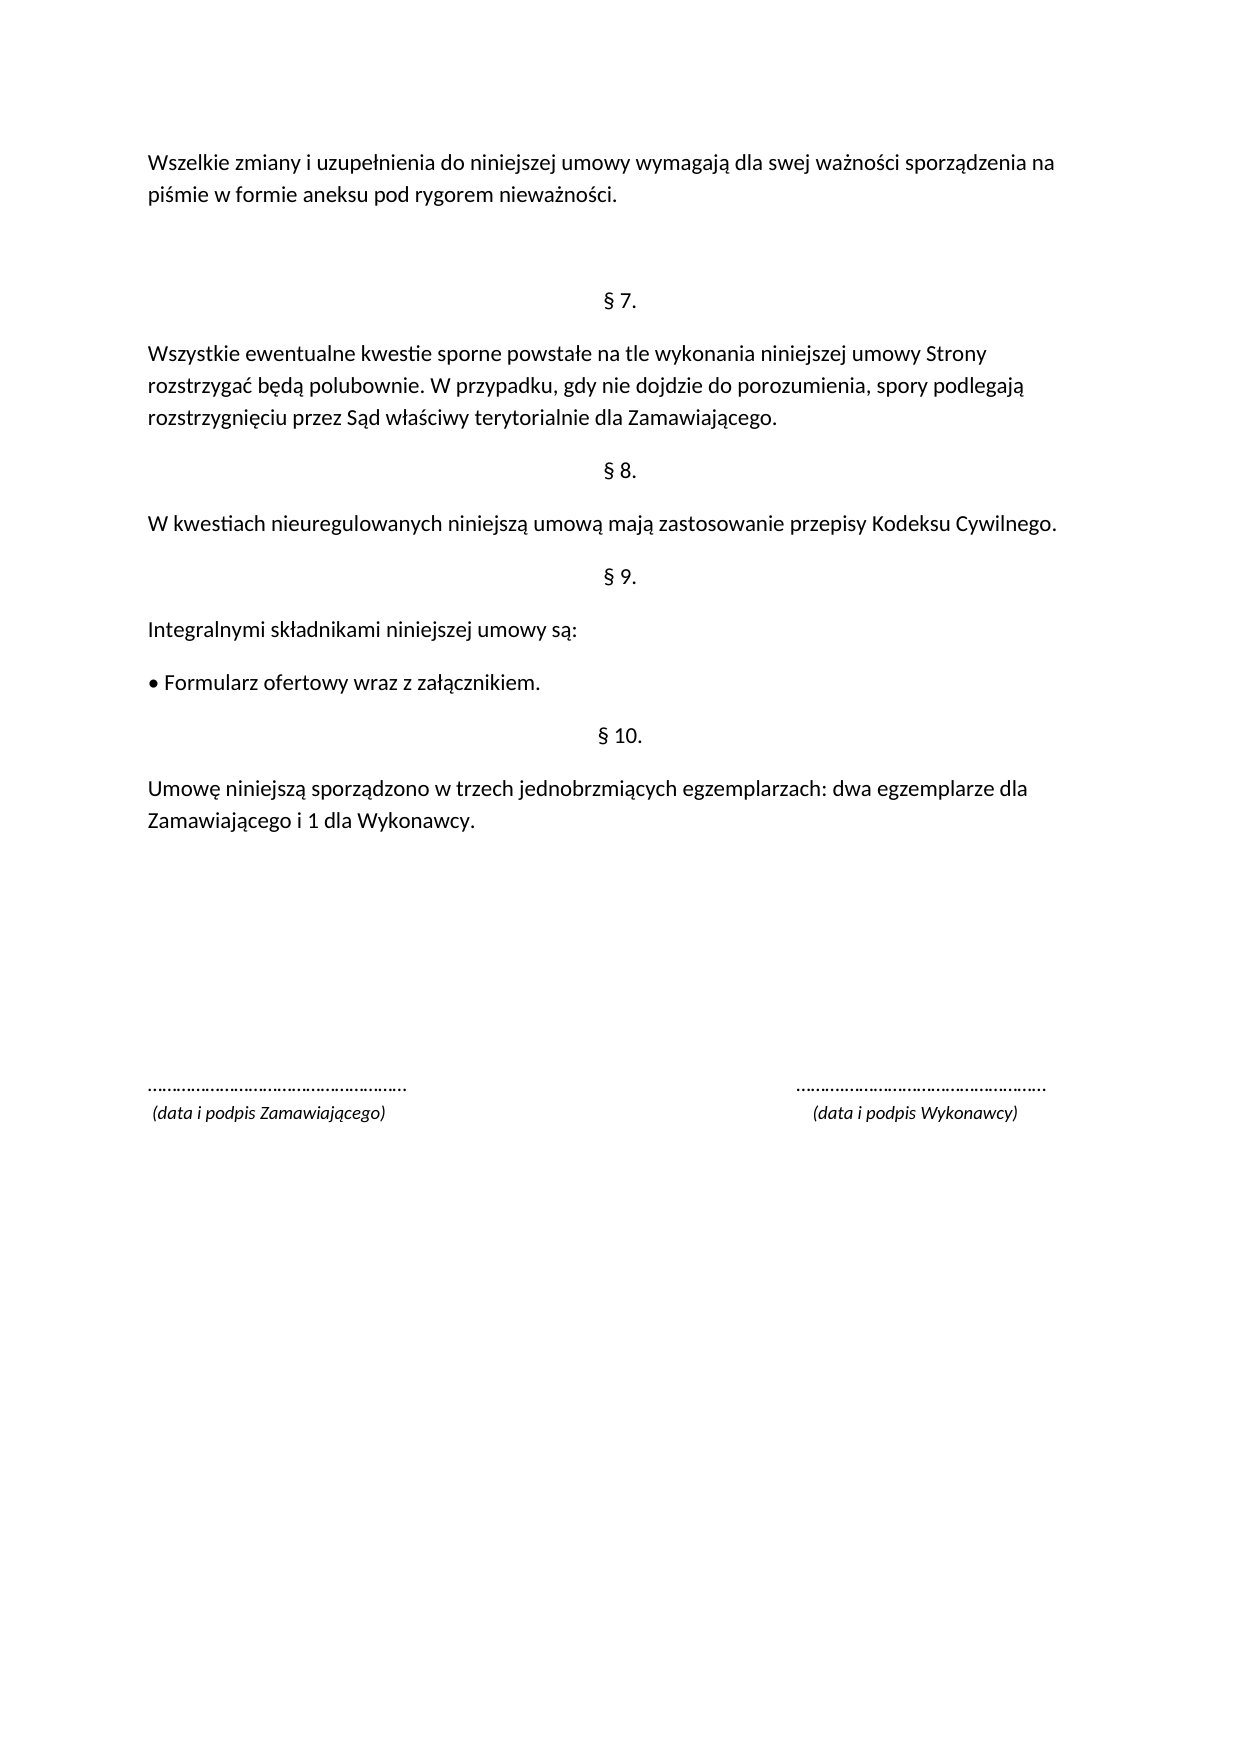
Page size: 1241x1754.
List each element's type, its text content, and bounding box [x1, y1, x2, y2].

text (data i podpis Zamawiającego) (data i podpis Wykonawcy) [148, 1101, 1093, 1124]
text § 8. [148, 456, 1093, 484]
text Wszelkie zmiany i uzupełnienia do niniejszej umowy wymagają dla swej ważności sporządzenia na piśmie w formie aneksu pod rygorem nieważności. [148, 148, 1093, 208]
text § 10. [148, 721, 1093, 749]
text § 7. [148, 286, 1093, 314]
text Integralnymi składnikami niniejszej umowy są: [148, 615, 1093, 643]
text • Formularz ofertowy wraz z załącznikiem. [148, 668, 1093, 696]
text Umowę niniejszą sporządzono w trzech jednobrzmiących egzemplarzach: dwa egzemplarze dla Zamawiającego i 1 dla Wykonawcy. [148, 774, 1093, 834]
text § 9. [148, 562, 1093, 590]
text ……………………………………………… ……….…………………………………… [148, 1072, 1093, 1097]
text Wszystkie ewentualne kwestie sporne powstałe na tle wykonania niniejszej umowy Strony rozstrzygać będą polubownie. W przypadku, gdy nie dojdzie do porozumienia, spory podlegają rozstrzygnięciu przez Sąd właściwy terytorialnie dla Zamawiającego. [148, 339, 1093, 431]
text W kwestiach nieuregulowanych niniejszą umową mają zastosowanie przepisy Kodeksu Cywilnego. [148, 509, 1093, 537]
